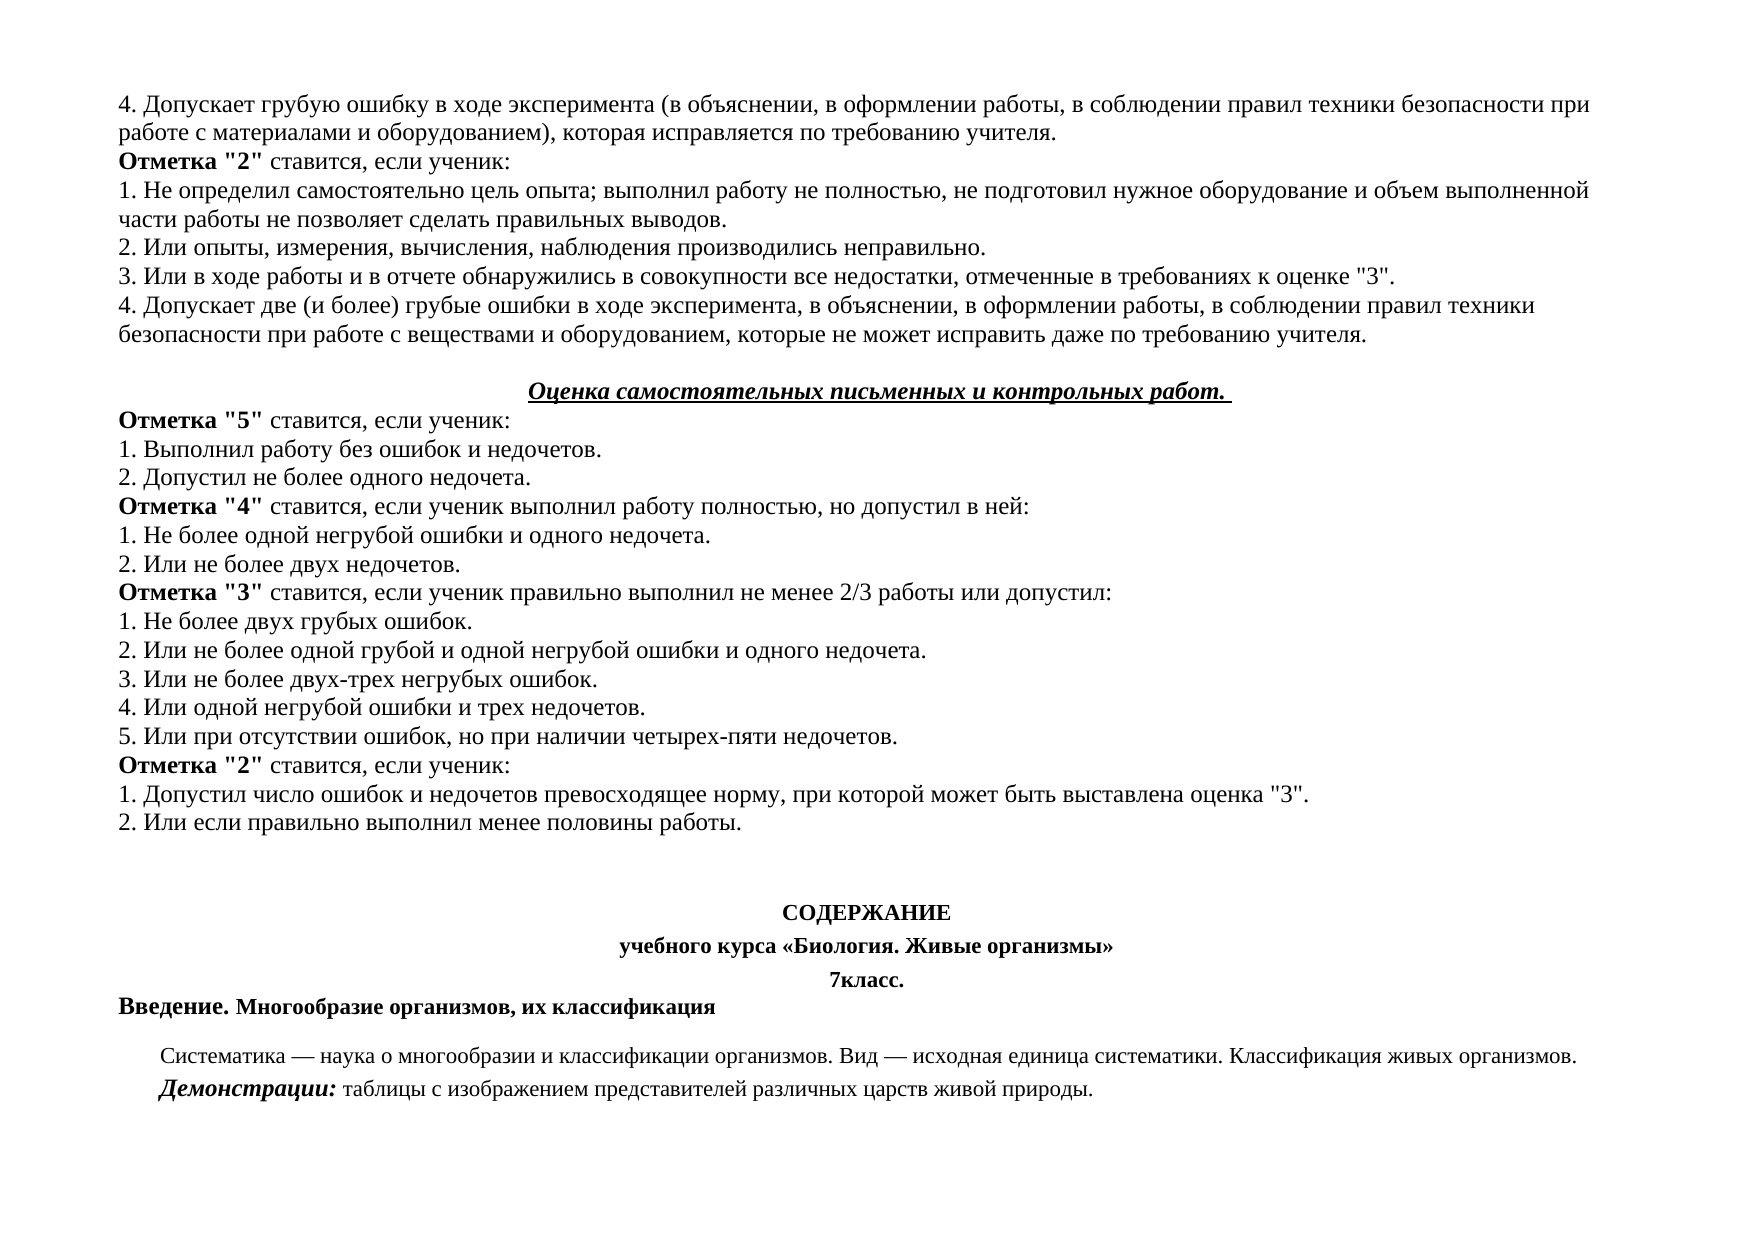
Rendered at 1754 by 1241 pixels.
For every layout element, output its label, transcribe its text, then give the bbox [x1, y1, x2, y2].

subtitle 7класс. [118, 961, 1615, 994]
text Оценка самостоятельных письменных и контрольных работ. [118, 376, 1636, 405]
subtitle учебного курса «Биология. Живые организмы» [118, 927, 1615, 961]
subtitle СОДЕРЖАНИЕ [118, 894, 1615, 927]
text Отметка "5" ставится, если ученик: 1. Выполнил работу без ошибок и недочетов. 2. Допустил не более одного недочета. Отметка "4" ставится, если ученик выполнил работу полностью, но допустил в ней: 1. Не более одной негрубой ошибки и одного недочета. 2. Или не более двух недочетов. Отметка "3" ставится, если ученик правильно выполнил не менее 2/3 работы или допустил: 1. Не более двух грубых ошибок. 2. Или не более одной грубой и одной негрубой ошибки и одного недочета. 3. Или не более двух-трех негрубых ошибок. 4. Или одной негрубой ошибки и трех недочетов. 5. Или при отсутствии ошибок, но при наличии четырех-пяти недочетов. Отметка "2" ставится, если ученик: 1. Допустил число ошибок и недочетов превосходящее норму, при которой может быть выставлена оценка "3". 2. Или если правильно выполнил менее половины работы. [118, 405, 1636, 865]
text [118, 89, 1636, 347]
text Систематика — наука о многообразии и классификации организмов. Вид — исходная единица систематики. Классификация живых организмов. [118, 1037, 1636, 1070]
subtitle Введение. Многообразие организмов, их классификация [236, 994, 1636, 1019]
text Демонстрации: таблицы с изображением представителей различных царств живой природы. [118, 1070, 1636, 1103]
